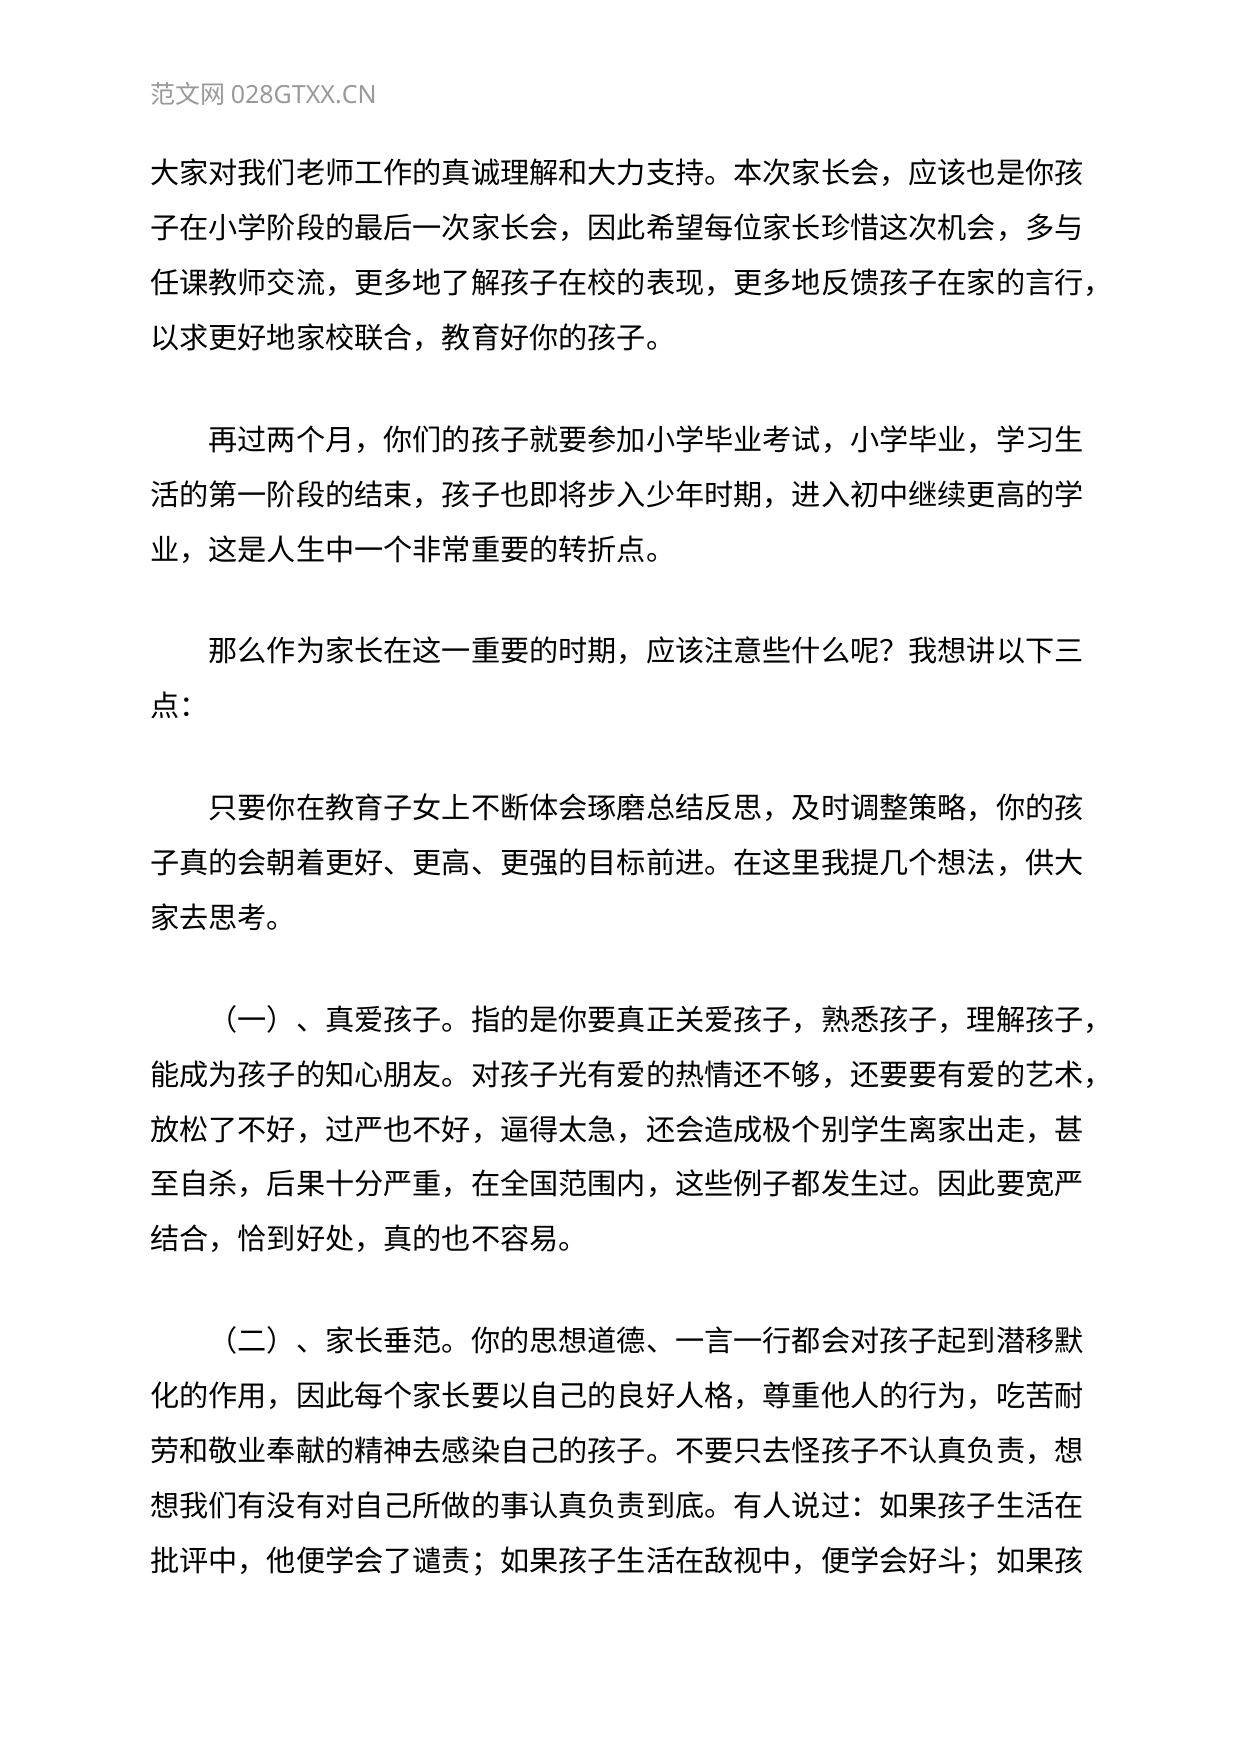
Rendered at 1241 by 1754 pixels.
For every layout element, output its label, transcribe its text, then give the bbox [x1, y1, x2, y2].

text 只要你在教育子女上不断体会琢磨总结反思，及时调整策略，你的孩子真的会朝着更好、更高、更强的目标前进。在这里我提几个想法，供大家去思考。 [150, 785, 1090, 937]
text （一）、真爱孩子。指的是你要真正关爱孩子，熟悉孩子，理解孩子，能成为孩子的知心朋友。对孩子光有爱的热情还不够，还要要有爱的艺术，放松了不好，过严也不好，逼得太急，还会造成极个别学生离家出走，甚至自杀，后果十分严重，在全国范围内，这些例子都发生过。因此要宽严结合，恰到好处，真的也不容易。 [150, 996, 1090, 1258]
text 那么作为家长在这一重要的时期，应该注意些什么呢？我想讲以下三点： [150, 628, 1090, 725]
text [150, 1318, 1090, 1579]
text 再过两个月，你们的孩子就要参加小学毕业考试，小学毕业，学习生活的第一阶段的结束，孩子也即将步入少年时期，进入初中继续更高的学业，这是人生中一个非常重要的转折点。 [150, 416, 1090, 568]
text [150, 150, 1090, 357]
